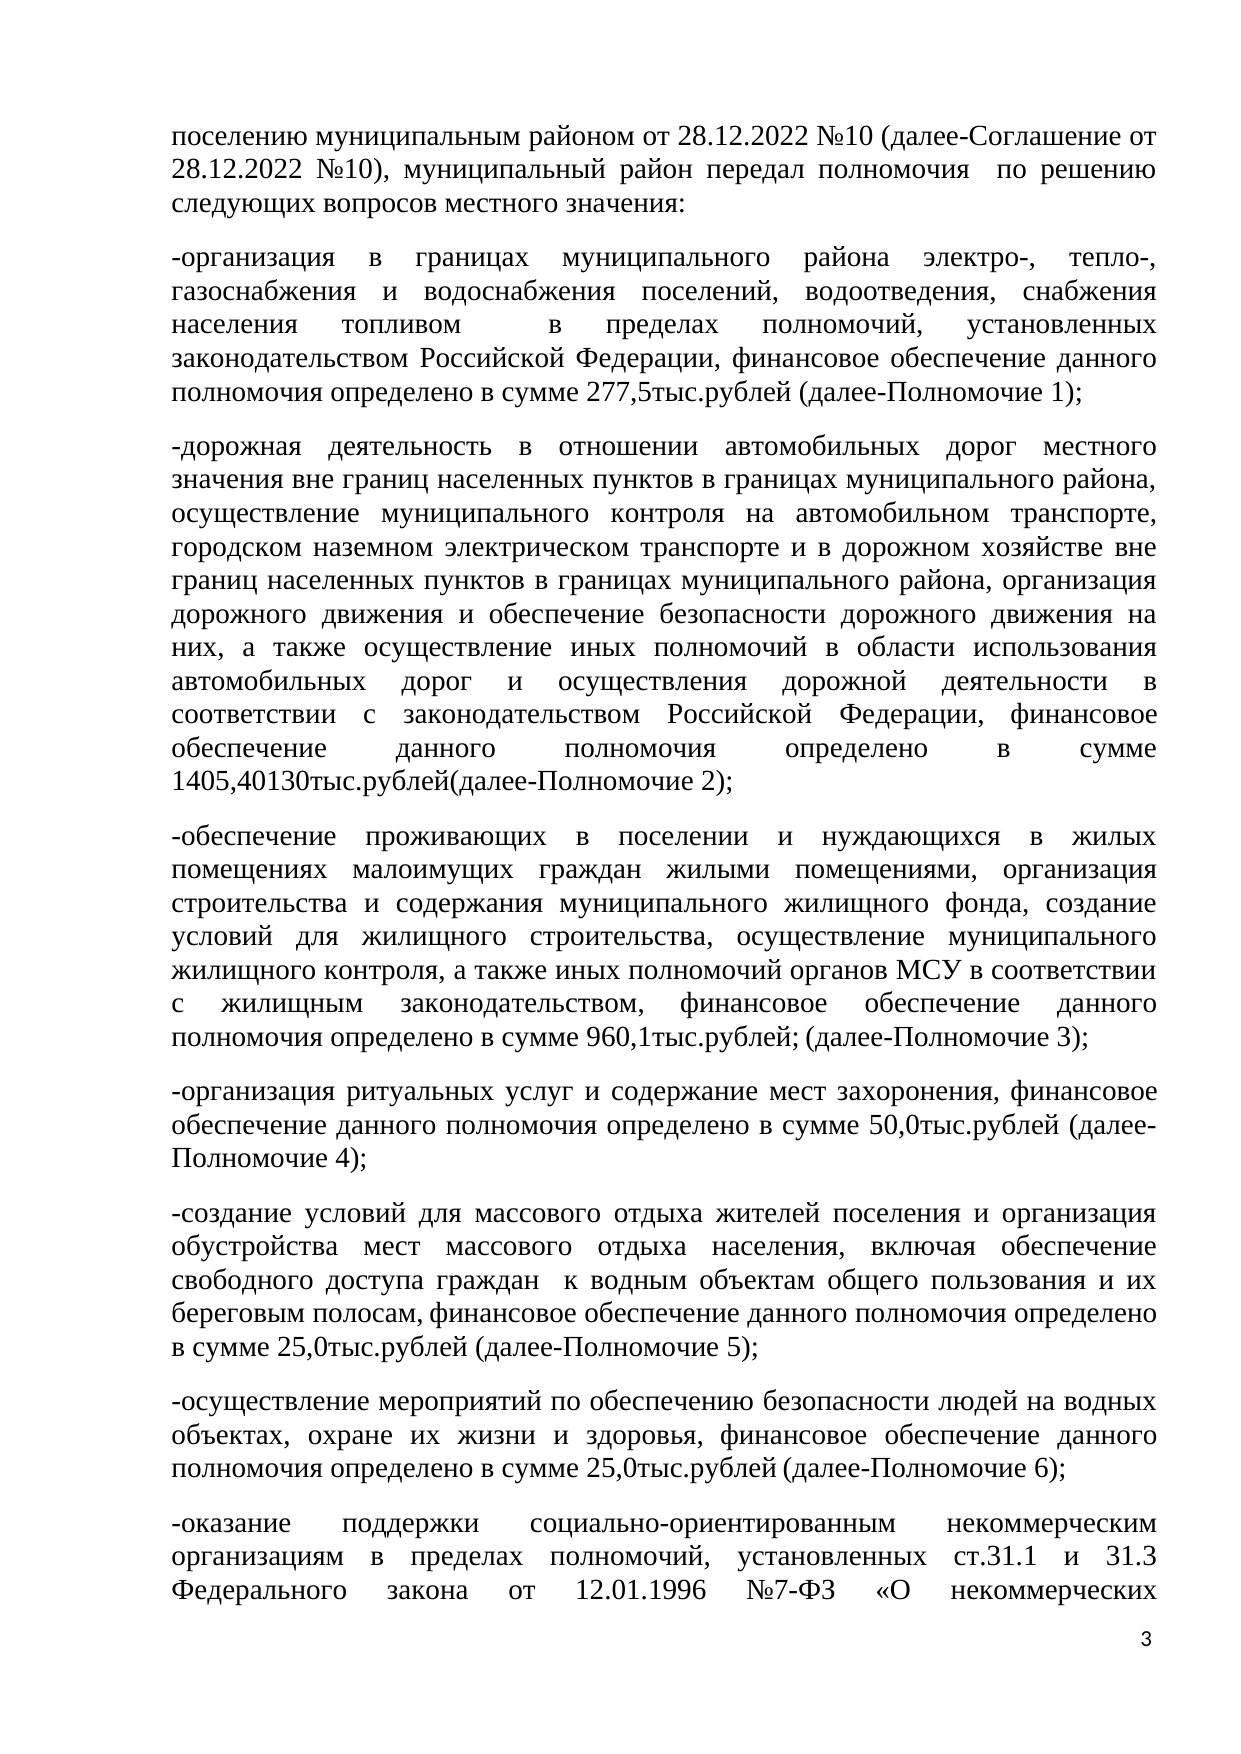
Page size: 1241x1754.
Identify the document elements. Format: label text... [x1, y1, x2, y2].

text -обеспечение проживающих в поселении и нуждающихся в жилых помещениях малоимущих граждан жилыми помещениями, организация строительства и содержания муниципального жилищного фонда, создание условий для жилищного строительства, осуществление муниципального жилищного контроля, а также иных полномочий органов МСУ в соответствии с жилищным законодательством, финансовое обеспечение данного полномочия определено в сумме 960,1тыс.рублей; (далее-Полномочие 3); [171, 818, 1158, 1053]
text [171, 1505, 1158, 1606]
text -осуществление мероприятий по обеспечению безопасности людей на водных объектах, охране их жизни и здоровья, финансовое обеспечение данного полномочия определено в сумме 25,0тыс.рублей (далее-Полномочие 6); [171, 1383, 1158, 1484]
text -дорожная деятельность в отношении автомобильных дорог местного значения вне границ населенных пунктов в границах муниципального района, осуществление муниципального контроля на автомобильном транспорте, городском наземном электрическом транспорте и в дорожном хозяйстве вне границ населенных пунктов в границах муниципального района, организация дорожного движения и обеспечение безопасности дорожного движения на них, а также осуществление иных полномочий в области использования автомобильных дорог и осуществления дорожной деятельности в соответствии с законодательством Российской Федерации, финансовое обеспечение данного полномочия определено в сумме 1405,40130тыс.рублей(далее-Полномочие 2); [171, 428, 1158, 797]
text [171, 118, 1158, 219]
text -создание условий для массового отдыха жителей поселения и организация обустройства мест массового отдыха населения, включая обеспечение свободного доступа граждан к водным объектам общего пользования и их береговым полосам, финансовое обеспечение данного полномочия определено в сумме 25,0тыс.рублей (далее-Полномочие 5); [171, 1195, 1158, 1363]
text -организация ритуальных услуг и содержание мест захоронения, финансовое обеспечение данного полномочия определено в сумме 50,0тыс.рублей (далее-Полномочие 4); [171, 1073, 1158, 1174]
text -организация в границах муниципального района электро-, тепло-, газоснабжения и водоснабжения поселений, водоотведения, снабжения населения топливом в пределах полномочий, установленных законодательством Российской Федерации, финансовое обеспечение данного полномочия определено в сумме 277,5тыс.рублей (далее-Полномочие 1); [171, 239, 1158, 407]
